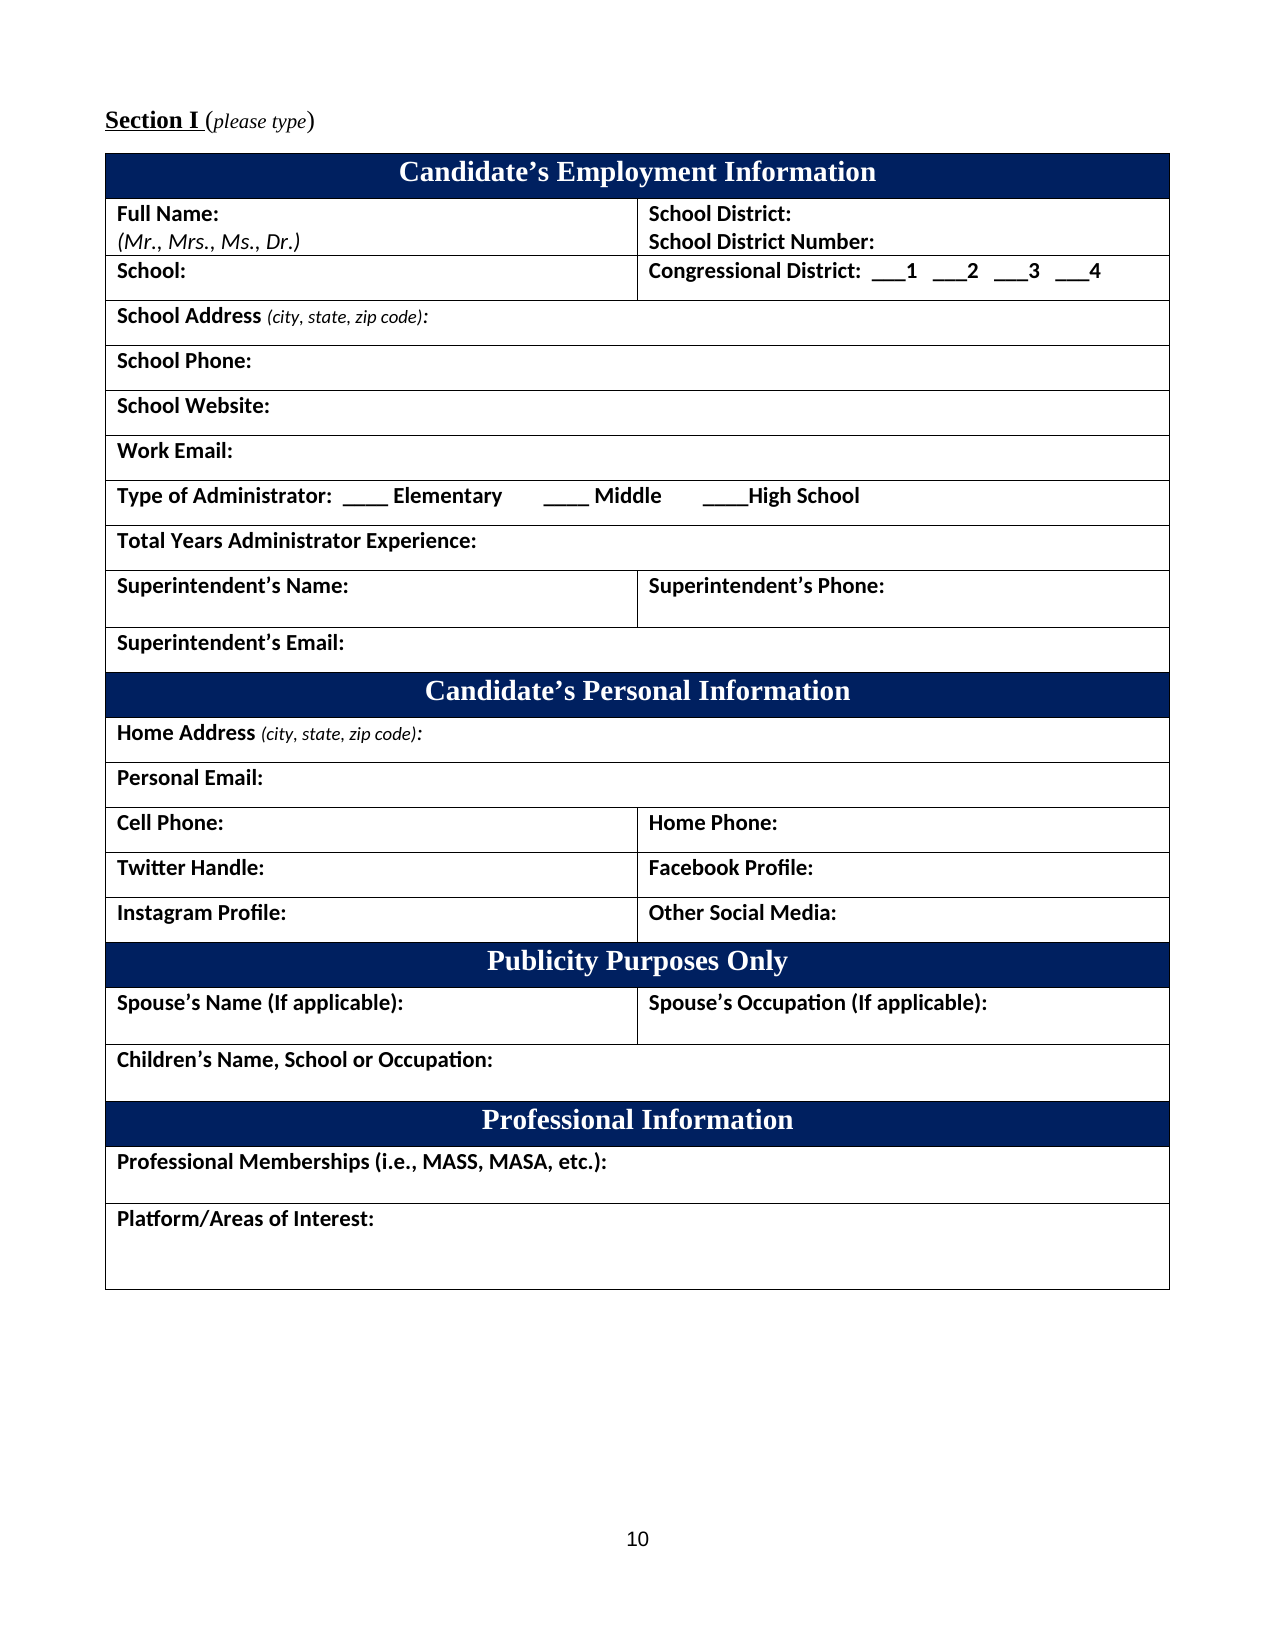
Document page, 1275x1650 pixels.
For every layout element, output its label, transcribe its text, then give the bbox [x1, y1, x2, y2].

text Section I (please type) [105, 105, 1170, 134]
table_cell Instagram Profile: [106, 898, 637, 942]
table_cell Facebook Profile: [638, 853, 1169, 897]
table_cell School Address (city, state, zip code): [106, 301, 1169, 345]
table_cell Spouse’s Occupation (If applicable): [638, 988, 1169, 1044]
table_cell Professional Memberships (i.e., MASS, MASA, etc.): [106, 1147, 1169, 1203]
table_cell Candidate’s Personal Information [106, 673, 1169, 717]
table_cell School Phone: [106, 346, 1169, 390]
table_cell Personal Email: [106, 763, 1169, 807]
table_cell Superintendent’s Name: [106, 571, 637, 627]
table_cell Work Email: [106, 436, 1169, 480]
table_cell Superintendent’s Email: [106, 628, 1169, 672]
table_cell Congressional District: ___1 ___2 ___3 ___4 [638, 256, 1169, 300]
table_cell Twitter Handle: [106, 853, 637, 897]
table_cell Children’s Name, School or Occupation: [106, 1045, 1169, 1101]
table_cell Home Phone: [638, 808, 1169, 852]
table_cell Superintendent’s Phone: [638, 571, 1169, 627]
table_cell School Website: [106, 391, 1169, 435]
table_cell Platform/Areas of Interest: [106, 1204, 1169, 1288]
table_header Candidate’s Employment Information [106, 154, 1169, 198]
table_cell Total Years Administrator Experience: [106, 526, 1169, 570]
table_cell Professional Information [106, 1102, 1169, 1146]
table_cell Other Social Media: [638, 898, 1169, 942]
table_cell Spouse’s Name (If applicable): [106, 988, 637, 1044]
table_cell School: [106, 256, 637, 300]
table_cell Full Name: (Mr., Mrs., Ms., Dr.) [106, 199, 637, 255]
table_cell Publicity Purposes Only [106, 943, 1169, 987]
table_cell Type of Administrator: ____ Elementary ____ Middle ____High School [106, 481, 1169, 525]
table_cell School District: School District Number: [638, 199, 1169, 255]
table_cell Cell Phone: [106, 808, 637, 852]
table_cell Home Address (city, state, zip code): [106, 718, 1169, 762]
